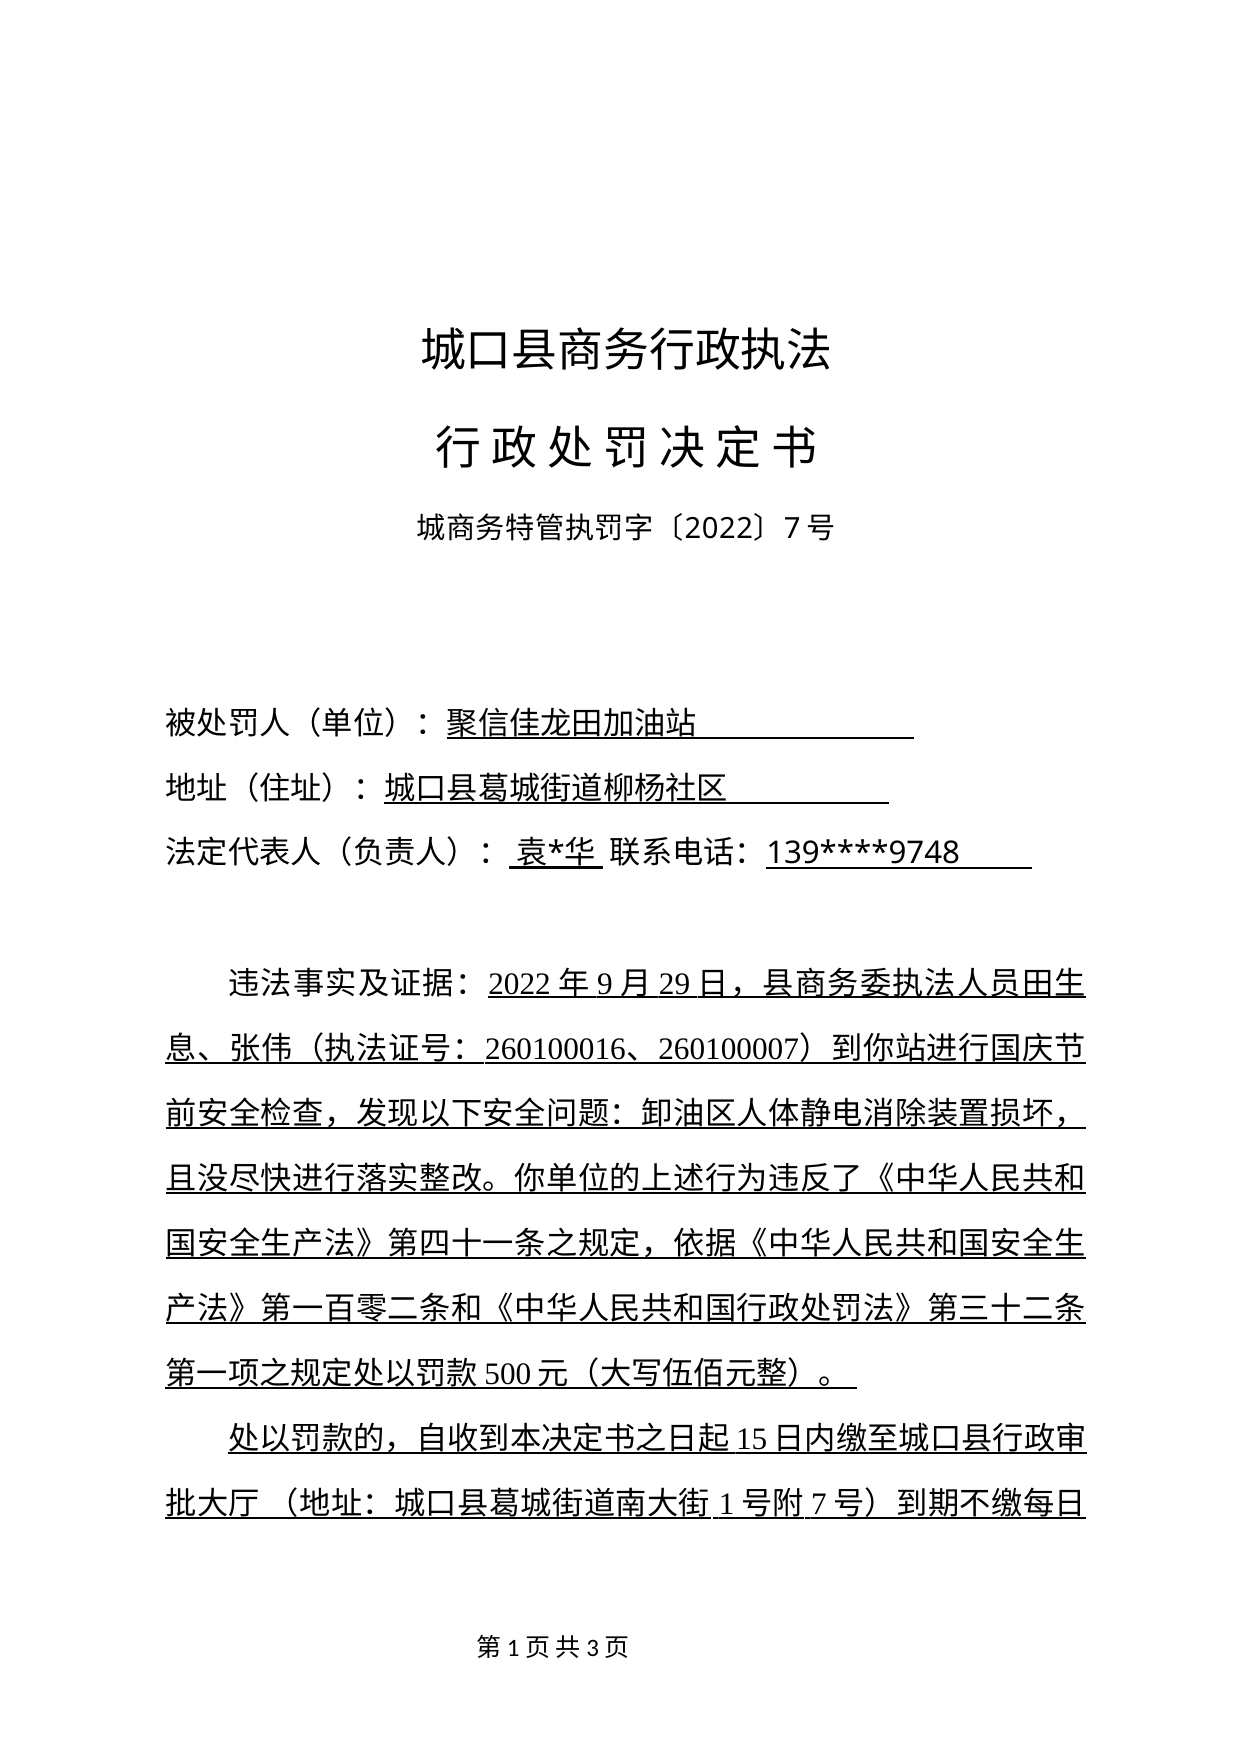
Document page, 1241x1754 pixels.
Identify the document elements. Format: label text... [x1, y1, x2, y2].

text 地址（住址）：城口县葛城街道柳杨社区 [165, 753, 1087, 818]
text 城口县商务行政执法 [165, 298, 1087, 395]
text 行 政 处 罚 决 定 书 [165, 395, 1087, 493]
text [165, 1403, 1087, 1533]
text 法定代表人（负责人）： 袁*华 联系电话：139****9748 [165, 818, 1087, 883]
text 违法事实及证据：2022年9月29日，县商务委执法人员田生息、张伟（执法证号：260100016、260100007）到你站进行国庆节前安全检查，发现以下安全问题：卸油区人体静电消除装置损坏，且没尽快进行落实整改。你单位的上述行为违反了《中华人民共和国安全生产法》第四十一条之规定，依据《中华人民共和国安全生产法》第一百零二条和《中华人民共和国行政处罚法》第三十二条第一项之规定处以罚款500元（大写伍佰元整）。 [165, 948, 1087, 1403]
text 被处罚人（单位）：聚信佳龙田加油站 [165, 688, 1087, 753]
text 城商务特管执罚字〔2022〕7号 [165, 493, 1087, 558]
